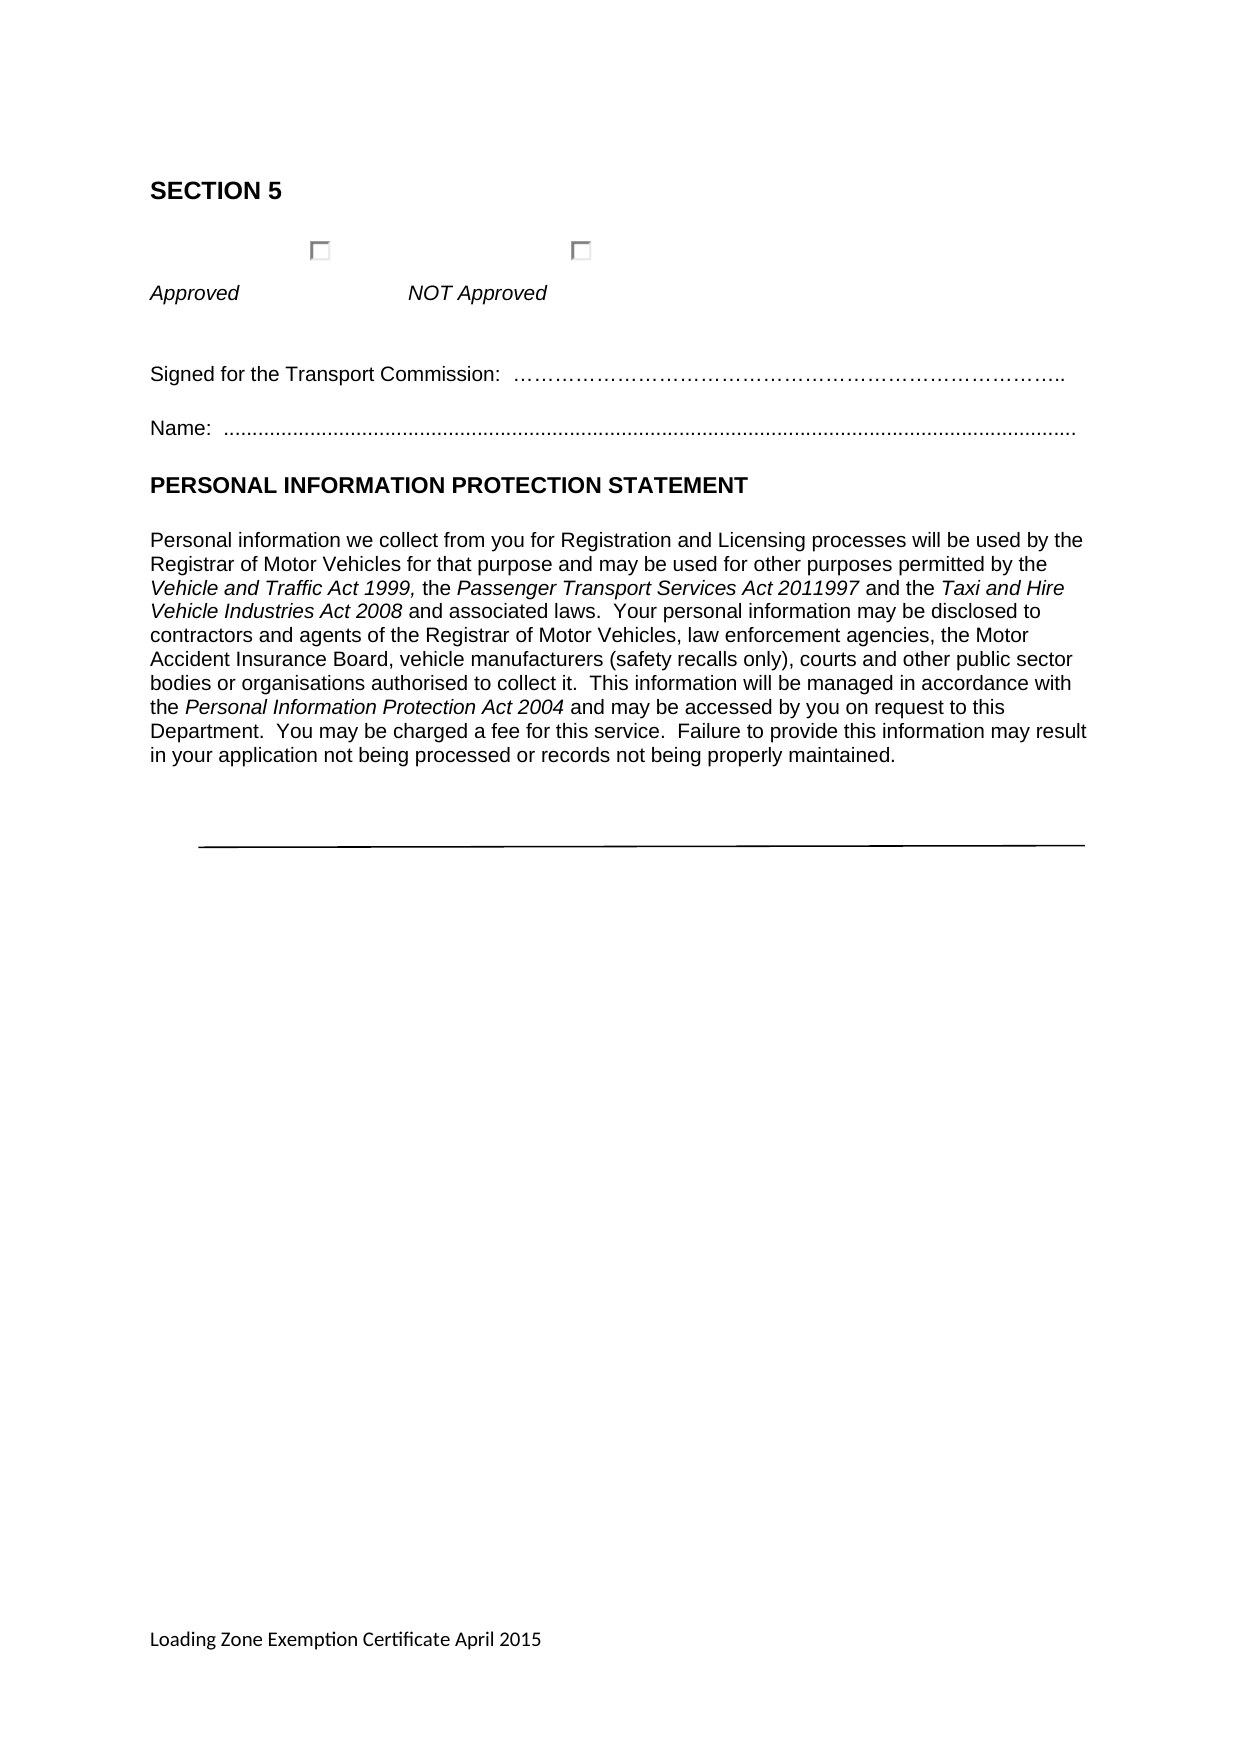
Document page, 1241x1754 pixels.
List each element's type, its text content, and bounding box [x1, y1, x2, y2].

table_cell Name: .................................................................................................................................................... [147, 389, 1104, 443]
text Approved NOT Approved [150, 234, 1090, 305]
text Personal information we collect from you for Registration and Licensing processes will be used by the Registrar of Motor Vehicles for that purpose and may be used for other purposes permitted by the Vehicle and Traffic Act 1999, the Passenger Transport Services Act 2011997 and the Taxi and Hire Vehicle Industries Act 2008 and associated laws. Your personal information may be disclosed to contractors and agents of the Registrar of Motor Vehicles, law enforcement agencies, the Motor Accident Insurance Board, vehicle manufacturers (safety recalls only), courts and other public sector bodies or organisations authorised to collect it. This information will be managed in accordance with the Personal Information Protection Act 2004 and may be accessed by you on request to this Department. You may be charged a fee for this service. Failure to provide this information may result in your application not being processed or records not being properly maintained. [150, 527, 1090, 767]
text PERSONAL INFORMATION PROTECTION STATEMENT [150, 472, 1090, 498]
table_header Signed for the Transport Commission: …………………………………………………………………….. [147, 334, 1104, 388]
text SECTION 5 [150, 176, 1090, 204]
